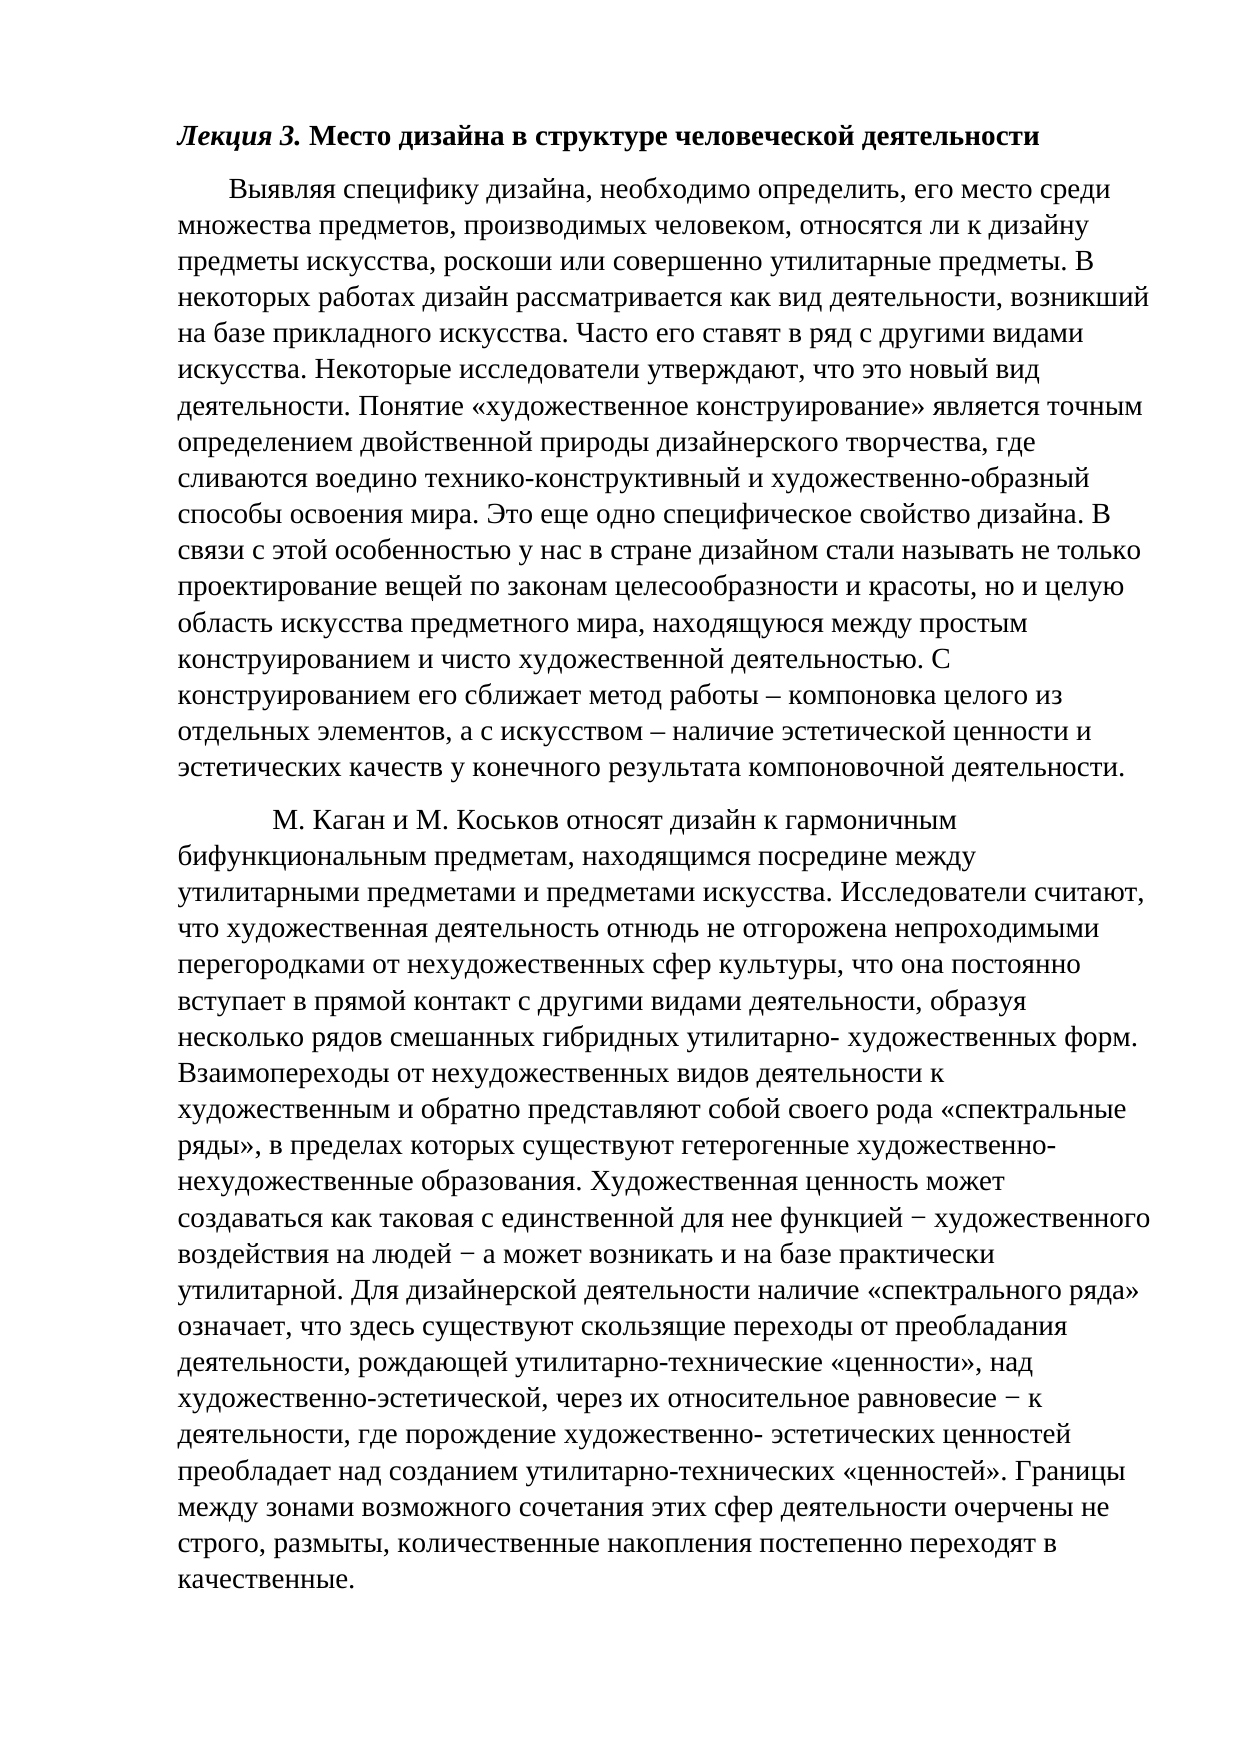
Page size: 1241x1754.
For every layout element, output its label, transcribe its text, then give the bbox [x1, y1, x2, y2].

text М. Каган и М. Коськов относят дизайн к гармоничным бифункциональным предметам, находящимся посредине между утилитарными предметами и предметами искусства. Исследователи считают, что художественная деятельность отнюдь не отгорожена непроходимыми перегородками от нехудожественных сфер культуры, что она постоянно вступает в прямой контакт с другими видами деятельности, образуя несколько рядов смешанных гибридных утилитарно- художественных форм. Взаимопереходы от нехудожественных видов деятельности к художественным и обратно представляют собой своего рода «спектральные ряды», в пределах которых существуют гетерогенные художественно-нехудожественные образования. Художественная ценность может создаваться как таковая с единственной для нее функцией − художественного воздействия на людей − а может возникать и на базе практически утилитарной. Для дизайнерской деятельности наличие «спектрального ряда» означает, что здесь существуют скользящие переходы от преобладания деятельности, рождающей утилитарно-технические «ценности», над художественно-эстетической, через их относительное равновесие − к деятельности, где порождение художественно- эстетических ценностей преобладает над созданием утилитарно-технических «ценностей». Границы между зонами возможного сочетания этих сфер деятельности очерчены не строго, размыты, количественные накопления постепенно переходят в качественные. [177, 802, 1152, 1595]
text Выявляя специфику дизайна, необходимо определить, его место среди множества предметов, производимых человеком, относятся ли к дизайну предметы искусства, роскоши или совершенно утилитарные предметы. В некоторых работах дизайн рассматривается как вид деятельности, возникший на базе прикладного искусства. Часто его ставят в ряд с другими видами искусства. Некоторые исследователи утверждают, что это новый вид деятельности. Понятие «художественное конструирование» является точным определением двойственной природы дизайнерского творчества, где сливаются воедино технико-конструктивный и художественно-образный способы освоения мира. Это еще одно специфическое свойство дизайна. В связи с этой особенностью у нас в стране дизайном стали называть не только проектирование вещей по законам целесообразности и красоты, но и целую область искусства предметного мира, находящуюся между простым конструированием и чисто художественной деятельностью. С конструированием его сближает метод работы – компоновка целого из отдельных элементов, а с искусством – наличие эстетической ценности и эстетических качеств у конечного результата компоновочной деятельности. [177, 171, 1152, 783]
text Лекция 3. Место дизайна в структуре человеческой деятельности [177, 118, 1152, 152]
